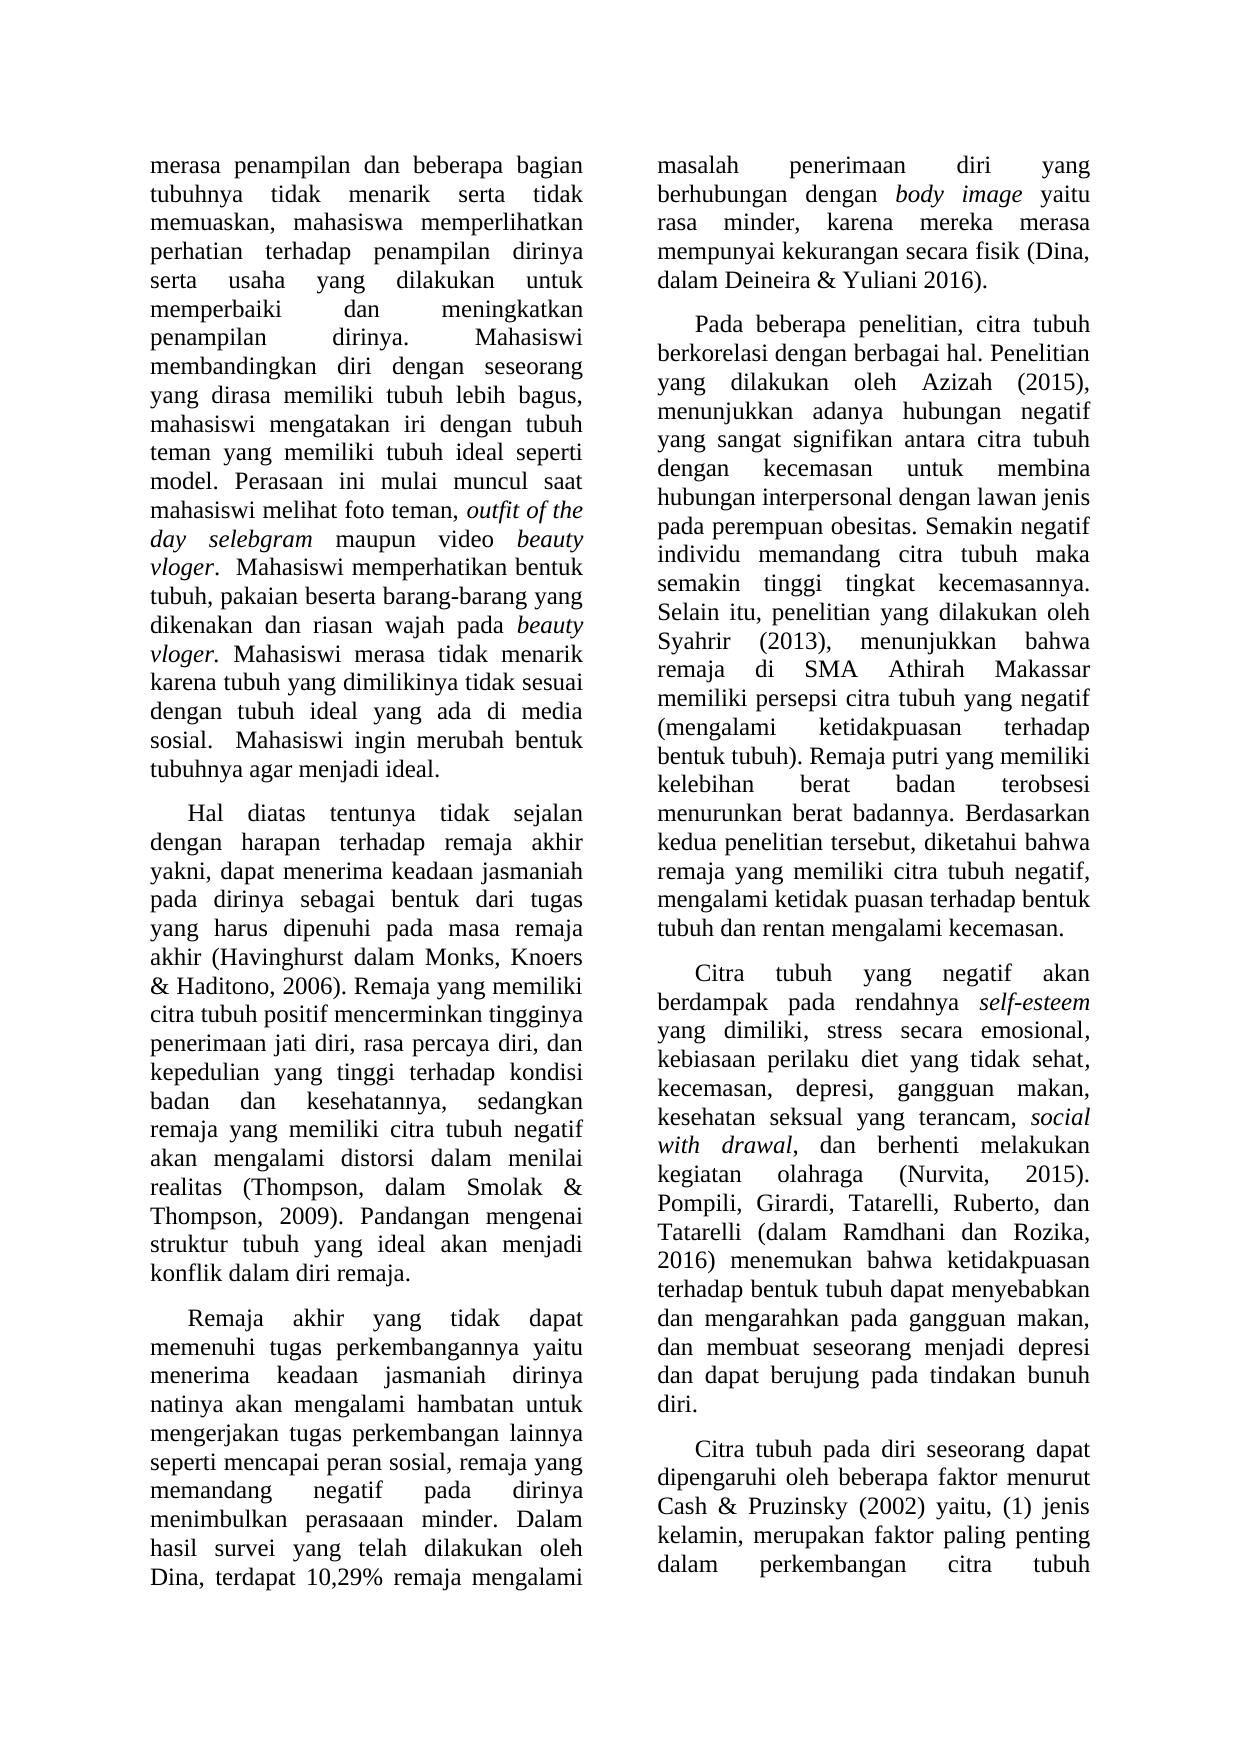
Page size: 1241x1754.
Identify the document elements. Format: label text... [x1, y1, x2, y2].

text Remaja akhir yang tidak dapat memenuhi tugas perkembangannya yaitu menerima keadaan jasmaniah dirinya natinya akan mengalami hambatan untuk mengerjakan tugas perkembangan lainnya seperti mencapai peran sosial, remaja yang memandang negatif pada dirinya menimbulkan perasaaan minder. Dalam hasil survei yang telah dilakukan oleh Dina, terdapat 10,29% remaja mengalami masalah penerimaan diri yang berhubungan dengan body image yaitu rasa minder, karena mereka merasa mempunyai kekurangan secara fisik (Dina, dalam Deineira & Yuliani 2016). [657, 150, 1090, 294]
text Citra tubuh yang negatif akan berdampak pada rendahnya self-esteem yang dimiliki, stress secara emosional, kebiasaan perilaku diet yang tidak sehat, kecemasan, depresi, gangguan makan, kesehatan seksual yang terancam, social with drawal, dan berhenti melakukan kegiatan olahraga (Nurvita, 2015). Pompili, Girardi, Tatarelli, Ruberto, dan Tatarelli (dalam Ramdhani dan Rozika, 2016) menemukan bahwa ketidakpuasan terhadap bentuk tubuh dapat menyebabkan dan mengarahkan pada gangguan makan, dan membuat seseorang menjadi depresi dan dapat berujung pada tindakan bunuh diri. [657, 958, 1090, 1418]
text Hal diatas tentunya tidak sejalan dengan harapan terhadap remaja akhir yakni, dapat menerima keadaan jasmaniah pada dirinya sebagai bentuk dari tugas yang harus dipenuhi pada masa remaja akhir (Havinghurst dalam Monks, Knoers & Haditono, 2006). Remaja yang memiliki citra tubuh positif mencerminkan tingginya penerimaan jati diri, rasa percaya diri, dan kepedulian yang tinggi terhadap kondisi badan dan kesehatannya, sedangkan remaja yang memiliki citra tubuh negatif akan mengalami distorsi dalam menilai realitas (Thompson, dalam Smolak & Thompson, 2009). Pandangan mengenai struktur tubuh yang ideal akan menjadi konflik dalam diri remaja. [150, 798, 583, 1287]
text Remaja akhir yang tidak dapat memenuhi tugas perkembangannya yaitu menerima keadaan jasmaniah dirinya natinya akan mengalami hambatan untuk mengerjakan tugas perkembangan lainnya seperti mencapai peran sosial, remaja yang memandang negatif pada dirinya menimbulkan perasaaan minder. Dalam hasil survei yang telah dilakukan oleh Dina, terdapat 10,29% remaja mengalami masalah penerimaan diri yang berhubungan dengan body image yaitu rasa minder, karena mereka merasa mempunyai kekurangan secara fisik (Dina, dalam Deineira & Yuliani 2016). [150, 1303, 583, 1590]
text Pada beberapa penelitian, citra tubuh berkorelasi dengan berbagai hal. Penelitian yang dilakukan oleh Azizah (2015), menunjukkan adanya hubungan negatif yang sangat signifikan antara citra tubuh dengan kecemasan untuk membina hubungan interpersonal dengan lawan jenis pada perempuan obesitas. Semakin negatif individu memandang citra tubuh maka semakin tinggi tingkat kecemasannya. Selain itu, penelitian yang dilakukan oleh Syahrir (2013), menunjukkan bahwa remaja di SMA Athirah Makassar memiliki persepsi citra tubuh yang negatif (mengalami ketidakpuasan terhadap bentuk tubuh). Remaja putri yang memiliki kelebihan berat badan terobsesi menurunkan berat badannya. Berdasarkan kedua penelitian tersebut, diketahui bahwa remaja yang memiliki citra tubuh negatif, mengalami ketidak puasan terhadap bentuk tubuh dan rentan mengalami kecemasan. [657, 309, 1090, 942]
